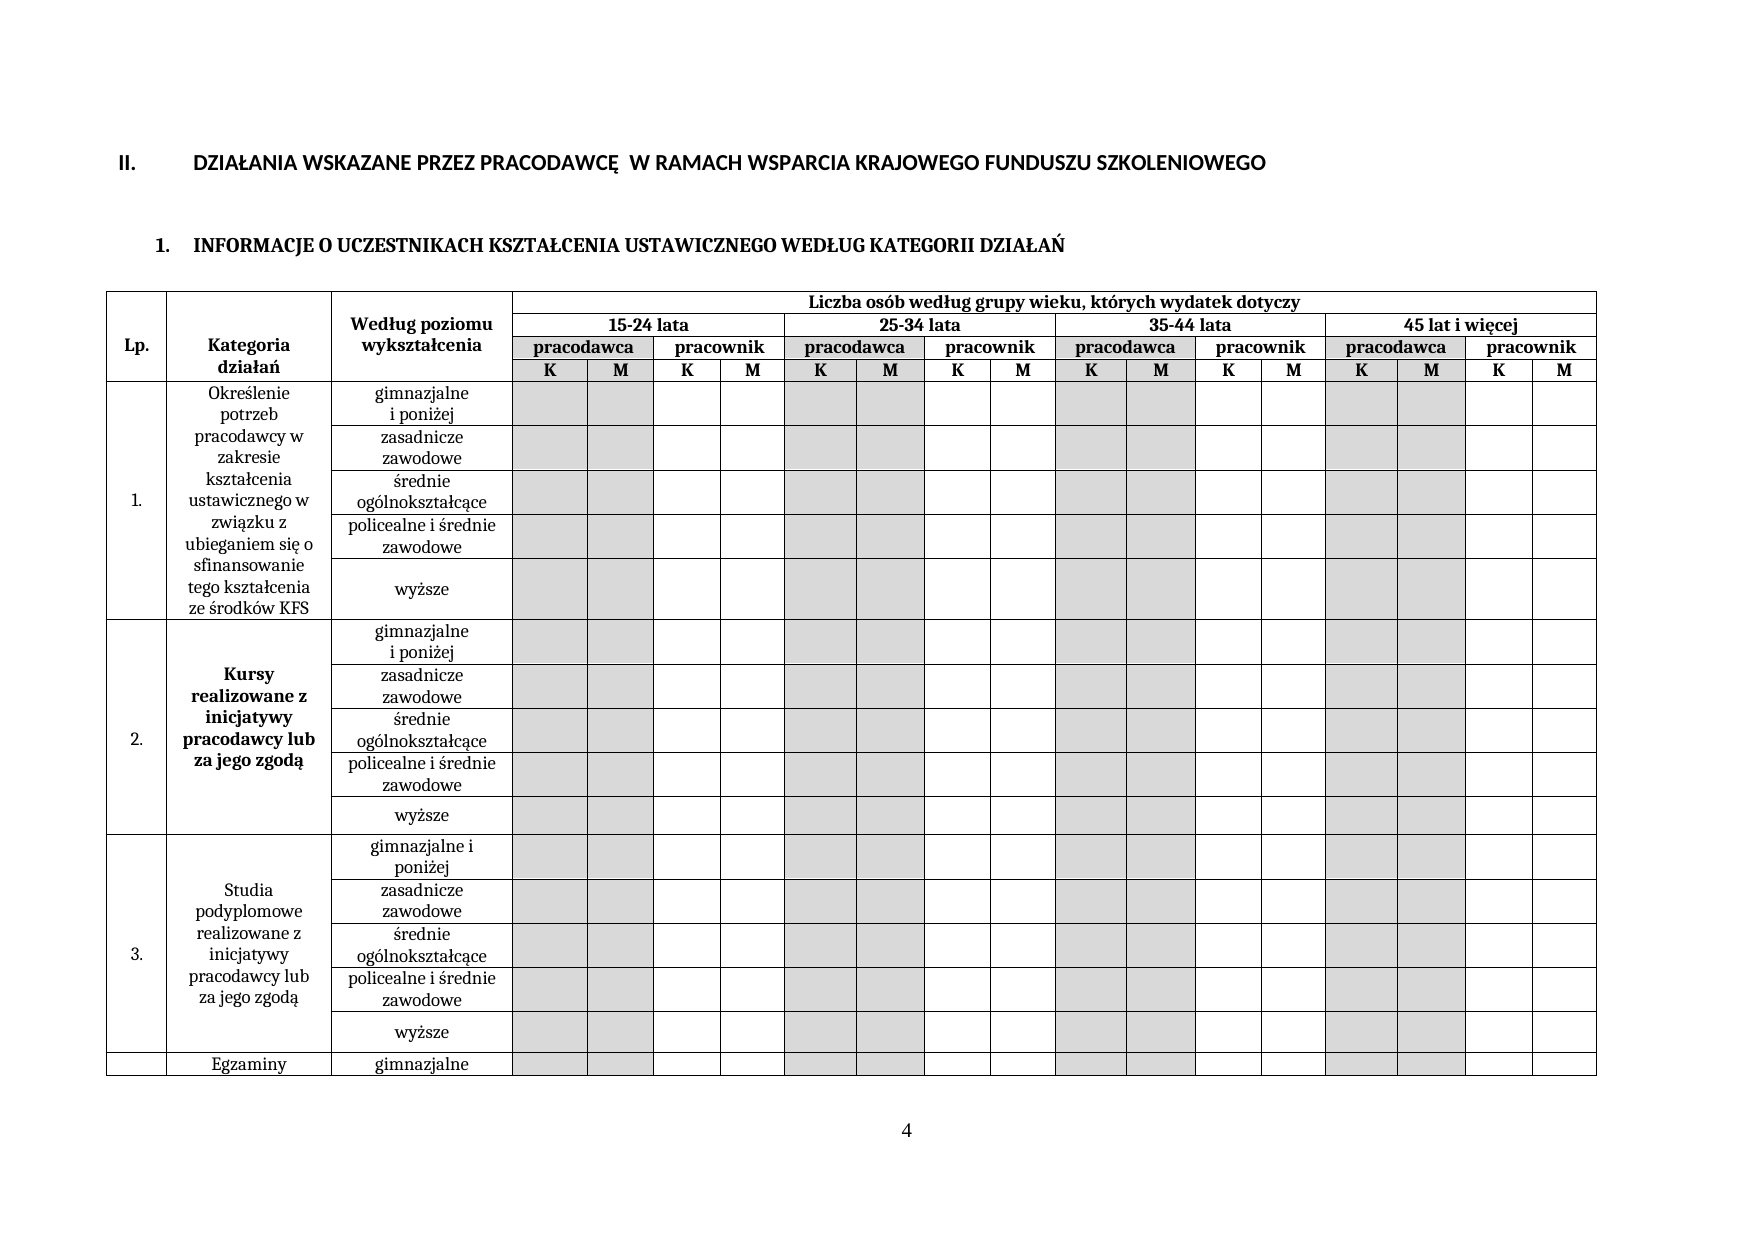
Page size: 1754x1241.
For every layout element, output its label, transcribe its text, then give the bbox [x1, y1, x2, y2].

table_cell [1398, 924, 1465, 967]
table_cell [1326, 426, 1397, 469]
table_cell [513, 753, 587, 796]
table_cell [1262, 753, 1325, 796]
table_cell [1398, 797, 1465, 834]
table_cell [1262, 968, 1325, 1011]
table_cell [654, 709, 720, 752]
table_cell [1533, 665, 1596, 708]
table_cell [991, 620, 1055, 663]
table_cell M [1262, 360, 1325, 381]
table_cell [1466, 559, 1532, 619]
table_cell [1196, 753, 1261, 796]
table_cell [1262, 515, 1325, 558]
table_cell [513, 1012, 587, 1052]
table_cell M [588, 360, 653, 381]
table_cell [1466, 835, 1532, 878]
table_cell [654, 665, 720, 708]
list INFORMACJE O UCZESTNIKACH KSZTAŁCENIA USTAWICZNEGO WEDŁUG KATEGORII DZIAŁAŃ [156, 233, 1695, 257]
table_cell [785, 382, 856, 425]
table_cell [588, 515, 653, 558]
table_cell [1533, 382, 1596, 425]
table_cell [925, 1053, 990, 1075]
table_cell [588, 797, 653, 834]
table_cell [1196, 515, 1261, 558]
table_cell [1196, 797, 1261, 834]
table_cell [785, 1012, 856, 1052]
table_cell [513, 665, 587, 708]
table_cell [1533, 835, 1596, 878]
table_cell [1127, 471, 1195, 514]
table_cell [785, 515, 856, 558]
table_cell [925, 559, 990, 619]
table_cell M [721, 360, 784, 381]
table_cell [925, 620, 990, 663]
table_cell pracownik [654, 337, 784, 358]
table_cell [654, 924, 720, 967]
table_cell [654, 382, 720, 425]
table_cell [721, 709, 784, 752]
table_cell [1398, 1012, 1465, 1052]
table_cell [1326, 835, 1397, 878]
table_cell [654, 753, 720, 796]
table_cell [991, 753, 1055, 796]
table_cell [1127, 880, 1195, 923]
table_cell [1398, 559, 1465, 619]
table_cell [721, 1053, 784, 1075]
table_cell [588, 620, 653, 663]
table_cell [721, 426, 784, 469]
table_cell [991, 665, 1055, 708]
table_cell [1326, 382, 1397, 425]
table_cell zasadnicze zawodowe [332, 426, 512, 469]
table_cell [1326, 620, 1397, 663]
table_cell gimnazjalne i poniżej [332, 382, 512, 425]
table_cell [785, 753, 856, 796]
table_cell M [991, 360, 1055, 381]
table_cell [857, 1053, 924, 1075]
table_cell [1398, 835, 1465, 878]
table_cell [1398, 426, 1465, 469]
table_cell [1127, 426, 1195, 469]
table_cell [925, 471, 990, 514]
table_cell [721, 665, 784, 708]
table_cell [1466, 797, 1532, 834]
table_cell [588, 968, 653, 1011]
table_cell [1056, 1012, 1126, 1052]
table_cell [721, 559, 784, 619]
table_cell [1466, 665, 1532, 708]
table_cell [1533, 515, 1596, 558]
table_cell [1056, 709, 1126, 752]
table_cell [588, 709, 653, 752]
table_cell [991, 880, 1055, 923]
table_cell [1533, 559, 1596, 619]
table_cell [721, 471, 784, 514]
table_cell [925, 515, 990, 558]
table_cell [991, 797, 1055, 834]
table_header Kategoria działań [167, 292, 331, 381]
table_cell [991, 1012, 1055, 1052]
table_cell [1326, 1012, 1397, 1052]
table_cell [654, 1012, 720, 1052]
table_cell [857, 471, 924, 514]
table_cell [1127, 620, 1195, 663]
table_cell [654, 620, 720, 663]
table_cell [1398, 620, 1465, 663]
table_cell wyższe [332, 559, 512, 619]
table_cell [785, 880, 856, 923]
table_cell średnie ogólnokształcące [332, 471, 512, 514]
table_cell [925, 709, 990, 752]
table_cell [1398, 665, 1465, 708]
table_cell pracodawca [1056, 337, 1195, 358]
table_cell [1056, 559, 1126, 619]
table_cell [1056, 835, 1126, 878]
table_cell [1326, 559, 1397, 619]
table_cell [1056, 515, 1126, 558]
table_cell [588, 665, 653, 708]
table_cell Określenie potrzeb pracodawcy w zakresie kształcenia ustawicznego w związku z ubieganiem się o sfinansowanie tego kształcenia ze środków KFS [167, 382, 331, 619]
table_cell [721, 797, 784, 834]
table_cell [513, 471, 587, 514]
table_cell [1196, 880, 1261, 923]
table_cell 15-24 lata [513, 314, 784, 336]
table_cell [785, 797, 856, 834]
table_cell [1398, 515, 1465, 558]
table_header Lp. [107, 292, 166, 381]
table_cell [785, 968, 856, 1011]
table_cell [654, 968, 720, 1011]
table_cell [857, 559, 924, 619]
table_header Według poziomu wykształcenia [332, 292, 512, 381]
table_cell [1466, 471, 1532, 514]
table_cell Studia podyplomowe realizowane z inicjatywy pracodawcy lub za jego zgodą [167, 835, 331, 1052]
table_cell [1326, 753, 1397, 796]
table_cell [785, 835, 856, 878]
table_cell [785, 559, 856, 619]
table_cell [1262, 835, 1325, 878]
table_cell [513, 1053, 587, 1075]
table_cell [1262, 880, 1325, 923]
table_cell [991, 471, 1055, 514]
table_cell średnie ogólnokształcące [332, 709, 512, 752]
table_cell K [1056, 360, 1126, 381]
table_cell [785, 471, 856, 514]
table_cell 3. [107, 835, 166, 1052]
table_cell [654, 426, 720, 469]
table_cell [513, 559, 587, 619]
table_cell [1262, 797, 1325, 834]
table_cell [1127, 382, 1195, 425]
table_cell [857, 382, 924, 425]
table_header Liczba osób według grupy wieku, których wydatek dotyczy [513, 292, 1596, 313]
table_cell [1466, 620, 1532, 663]
table_cell [1056, 382, 1126, 425]
table_cell [1262, 471, 1325, 514]
table_cell [1056, 426, 1126, 469]
table_cell [1326, 797, 1397, 834]
table_cell [925, 382, 990, 425]
table_cell [1533, 471, 1596, 514]
table_cell [1466, 515, 1532, 558]
table_cell [588, 1053, 653, 1075]
table_cell pracodawca [1326, 337, 1465, 358]
table_cell [654, 835, 720, 878]
table_cell [1196, 1053, 1261, 1075]
table_cell [1533, 924, 1596, 967]
table_cell K [925, 360, 990, 381]
table_cell [513, 709, 587, 752]
table_cell M [1127, 360, 1195, 381]
table_cell [513, 880, 587, 923]
table_cell K [1196, 360, 1261, 381]
table_cell [513, 382, 587, 425]
table_cell [1127, 1053, 1195, 1075]
table_cell [1127, 515, 1195, 558]
table_cell [654, 515, 720, 558]
table_cell [785, 924, 856, 967]
table_cell [1466, 382, 1532, 425]
table_cell [1196, 382, 1261, 425]
table_cell [1196, 426, 1261, 469]
table_cell [588, 382, 653, 425]
table_cell [1056, 665, 1126, 708]
table_cell [1127, 709, 1195, 752]
table_cell policealne i średnie zawodowe [332, 515, 512, 558]
table_cell [513, 797, 587, 834]
table_cell [1196, 835, 1261, 878]
table_cell [785, 665, 856, 708]
table_cell [991, 426, 1055, 469]
table_cell [857, 1012, 924, 1052]
table_cell [1533, 968, 1596, 1011]
table_cell [654, 1053, 720, 1075]
table_cell [1398, 382, 1465, 425]
table_cell [1127, 1012, 1195, 1052]
table_cell zasadnicze zawodowe [332, 665, 512, 708]
table_cell [857, 753, 924, 796]
table_cell [857, 709, 924, 752]
table_cell [1326, 880, 1397, 923]
table_cell Kursy realizowane z inicjatywy pracodawcy lub za jego zgodą [167, 620, 331, 834]
table_cell [991, 924, 1055, 967]
table_cell [925, 968, 990, 1011]
table_cell [857, 665, 924, 708]
table_cell policealne i średnie zawodowe [332, 968, 512, 1011]
table_cell [785, 1053, 856, 1075]
table_cell [1466, 426, 1532, 469]
table_cell [925, 880, 990, 923]
table_cell [1262, 1012, 1325, 1052]
table_cell [1466, 1012, 1532, 1052]
table_cell [1533, 426, 1596, 469]
table_cell pracownik [925, 337, 1055, 358]
table_cell [654, 880, 720, 923]
table_cell [721, 1012, 784, 1052]
table_cell [857, 968, 924, 1011]
table_cell [857, 515, 924, 558]
table_cell [588, 835, 653, 878]
table_cell [1466, 924, 1532, 967]
table_cell [925, 426, 990, 469]
table_cell [1326, 665, 1397, 708]
table_cell [925, 797, 990, 834]
table_cell [785, 620, 856, 663]
table_cell [857, 924, 924, 967]
table_cell M [857, 360, 924, 381]
table_cell [991, 515, 1055, 558]
table_cell M [1533, 360, 1596, 381]
table_cell gimnazjalne i poniżej [332, 620, 512, 663]
table_cell [1262, 709, 1325, 752]
table_cell [1398, 709, 1465, 752]
table_cell [513, 835, 587, 878]
table_cell [857, 620, 924, 663]
table_cell [1533, 797, 1596, 834]
table_cell [513, 620, 587, 663]
table_cell [1196, 559, 1261, 619]
table_cell [925, 924, 990, 967]
table_cell pracownik [1466, 337, 1596, 358]
table_cell pracodawca [785, 337, 924, 358]
table_cell [1398, 471, 1465, 514]
table_cell K [785, 360, 856, 381]
table_cell [785, 709, 856, 752]
table_cell pracownik [1196, 337, 1325, 358]
table_cell [1127, 924, 1195, 967]
table_cell [721, 835, 784, 878]
table_cell [1533, 709, 1596, 752]
table_cell [1196, 1012, 1261, 1052]
table_cell [513, 968, 587, 1011]
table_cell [167, 1053, 331, 1075]
table_cell [1056, 620, 1126, 663]
table_cell [1262, 382, 1325, 425]
table_cell K [513, 360, 587, 381]
table_cell [1533, 1053, 1596, 1075]
table_cell [1127, 559, 1195, 619]
table_cell [1127, 968, 1195, 1011]
table_cell [1398, 1053, 1465, 1075]
table_cell [588, 1012, 653, 1052]
table_cell średnie ogólnokształcące [332, 924, 512, 967]
table_cell [588, 471, 653, 514]
table_cell wyższe [332, 797, 512, 834]
table_cell [1262, 665, 1325, 708]
table_cell [991, 835, 1055, 878]
table_cell [857, 426, 924, 469]
table_cell [991, 1053, 1055, 1075]
table_cell [991, 968, 1055, 1011]
table_cell 2. [107, 620, 166, 834]
table_cell [991, 559, 1055, 619]
table_cell [1398, 753, 1465, 796]
table_cell [1326, 471, 1397, 514]
table_cell [721, 880, 784, 923]
table_cell [1326, 709, 1397, 752]
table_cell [332, 1053, 512, 1075]
table_cell [1056, 471, 1126, 514]
table_cell [654, 797, 720, 834]
table_cell [1326, 924, 1397, 967]
table_cell K [1326, 360, 1397, 381]
table_cell 35-44 lata [1056, 314, 1325, 336]
table_cell [513, 515, 587, 558]
list DZIAŁANIA WSKAZANE PRZEZ PRACODAWCĘ W RAMACH WSPARCIA KRAJOWEGO FUNDUSZU SZKOLENIOWEGO [118, 148, 1695, 176]
table_cell [1533, 753, 1596, 796]
table_cell [1196, 665, 1261, 708]
table_cell zasadnicze zawodowe [332, 880, 512, 923]
table_cell [1533, 880, 1596, 923]
table_cell [1466, 880, 1532, 923]
table_cell [1127, 753, 1195, 796]
table_cell [721, 753, 784, 796]
table_cell [857, 797, 924, 834]
table_cell [925, 835, 990, 878]
table_cell [1326, 968, 1397, 1011]
table_cell [721, 924, 784, 967]
table_cell [1127, 835, 1195, 878]
table_cell [588, 426, 653, 469]
table_cell [785, 426, 856, 469]
table_cell [588, 753, 653, 796]
table_cell [1196, 471, 1261, 514]
table_cell pracodawca [513, 337, 653, 358]
table_cell [1398, 968, 1465, 1011]
table_cell [721, 515, 784, 558]
table_cell [991, 709, 1055, 752]
table_cell [1127, 797, 1195, 834]
table_cell K [654, 360, 720, 381]
table_cell [654, 559, 720, 619]
table_cell policealne i średnie zawodowe [332, 753, 512, 796]
table_cell gimnazjalne i poniżej [332, 835, 512, 878]
table_cell [925, 1012, 990, 1052]
table_cell [588, 559, 653, 619]
table_cell [1398, 880, 1465, 923]
table_cell wyższe [332, 1012, 512, 1052]
table_cell [1127, 665, 1195, 708]
table_cell [513, 924, 587, 967]
table_cell [857, 835, 924, 878]
table_cell [1533, 1012, 1596, 1052]
table_cell [1056, 880, 1126, 923]
table_cell [1466, 1053, 1532, 1075]
table_cell [721, 620, 784, 663]
table_cell [1056, 753, 1126, 796]
table_cell 25-34 lata [785, 314, 1055, 336]
table_cell [1533, 620, 1596, 663]
table_cell [1262, 559, 1325, 619]
table_cell [1056, 797, 1126, 834]
table_cell [1056, 968, 1126, 1011]
table_cell 4. [107, 1053, 166, 1075]
table_cell [1196, 924, 1261, 967]
table_cell [1326, 515, 1397, 558]
table_cell [857, 880, 924, 923]
table_cell [1466, 968, 1532, 1011]
table_cell [1262, 426, 1325, 469]
table_cell [1056, 924, 1126, 967]
table_cell [925, 665, 990, 708]
table_cell [1196, 709, 1261, 752]
table_cell [721, 382, 784, 425]
table_cell [1262, 924, 1325, 967]
table_cell 45 lat i więcej [1326, 314, 1596, 336]
table_cell [654, 471, 720, 514]
table_cell [1262, 620, 1325, 663]
table_cell [513, 426, 587, 469]
table_cell [588, 880, 653, 923]
table_cell [1056, 1053, 1126, 1075]
table_cell [1196, 968, 1261, 1011]
table_cell [1326, 1053, 1397, 1075]
table_cell [1196, 620, 1261, 663]
table_cell [991, 382, 1055, 425]
table_cell 1. [107, 382, 166, 619]
table_cell [721, 968, 784, 1011]
table_cell M [1398, 360, 1465, 381]
table_cell [1466, 753, 1532, 796]
table_cell [1466, 709, 1532, 752]
table_cell [588, 924, 653, 967]
table_cell [925, 753, 990, 796]
table_cell [1262, 1053, 1325, 1075]
table_cell K [1466, 360, 1532, 381]
